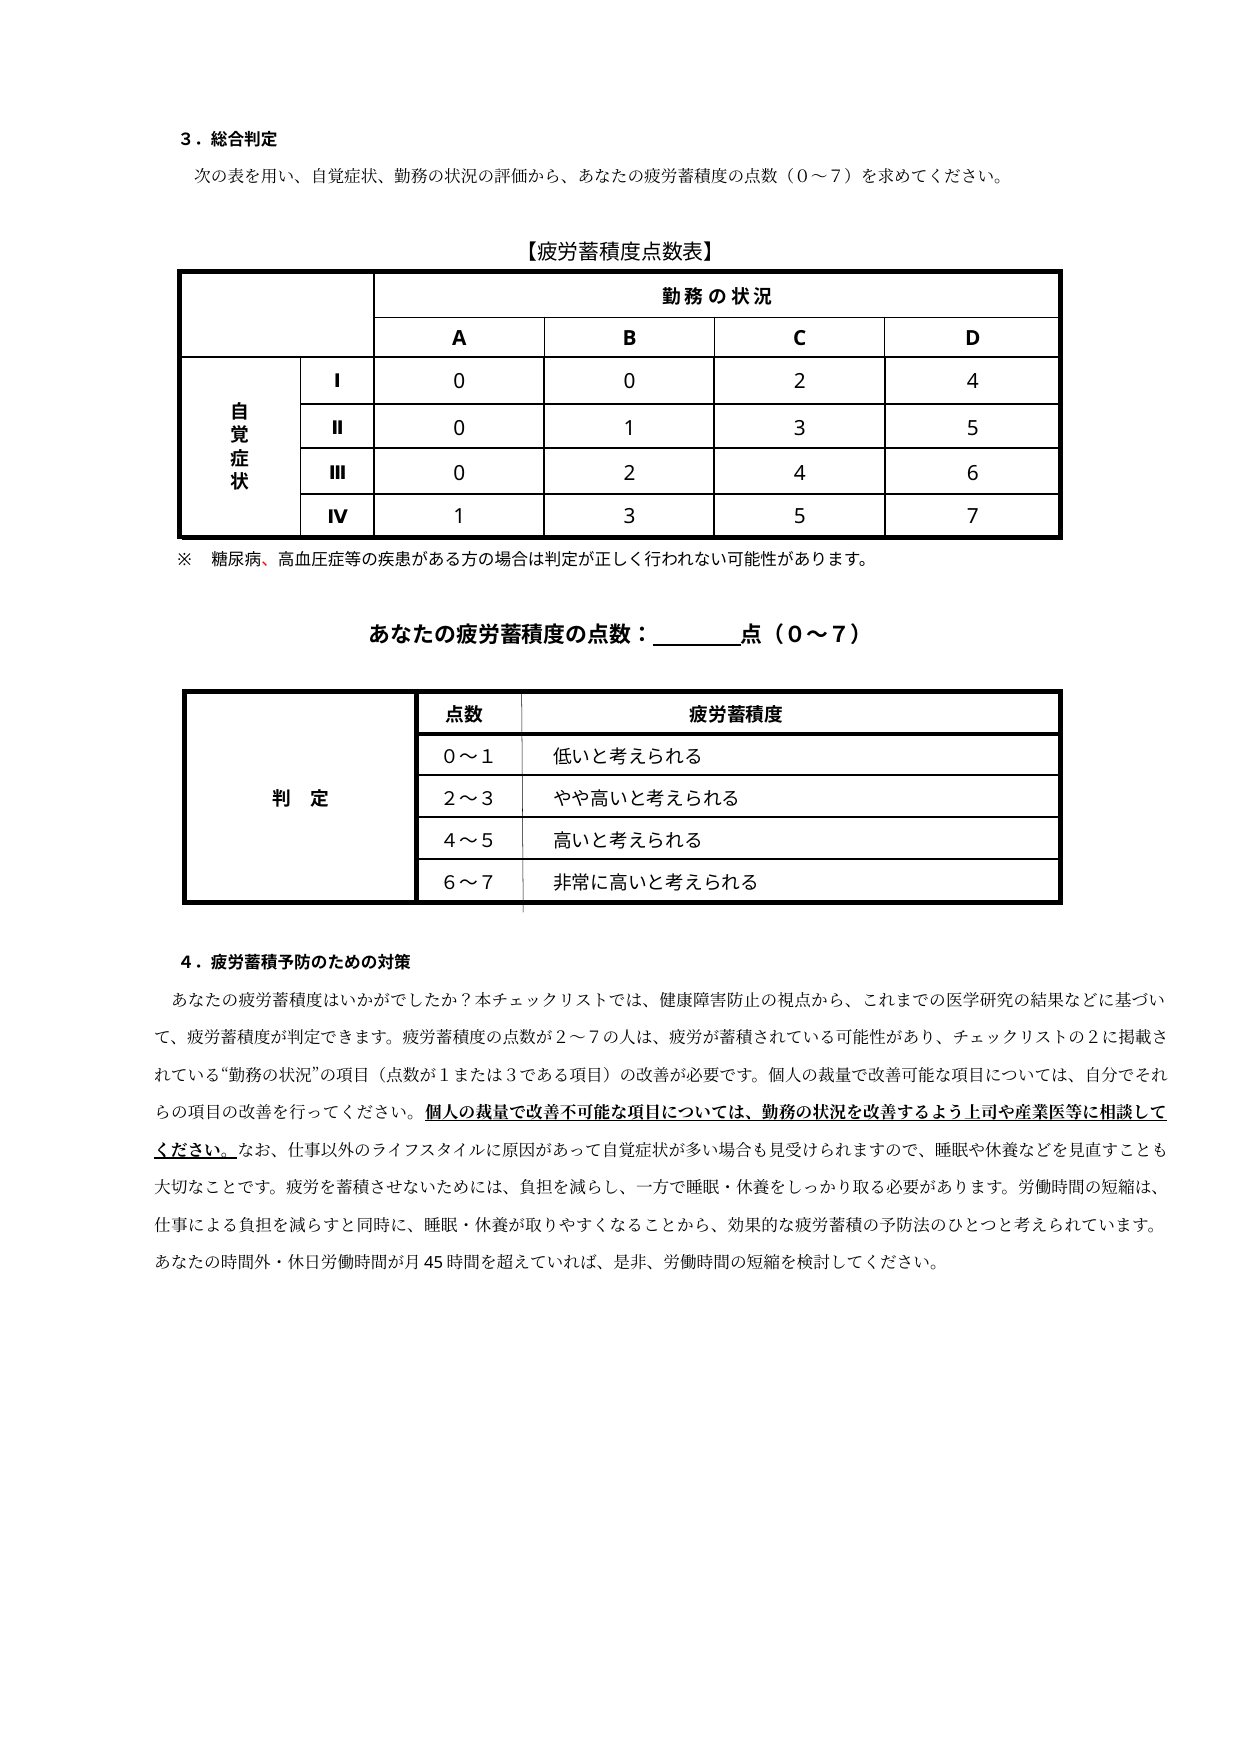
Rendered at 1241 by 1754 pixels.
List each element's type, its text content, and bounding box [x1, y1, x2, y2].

table_cell ０～１ 低いと考えられる [523, 736, 1058, 774]
table_cell B [545, 318, 714, 356]
table_cell 5 [886, 405, 1058, 447]
table_cell 3 [715, 405, 884, 447]
table_cell ０～１ 低いと考えられる [419, 736, 521, 774]
table_cell ４～５ 高いと考えられる [523, 818, 1058, 858]
table_cell 4 [715, 449, 884, 492]
text あなたの疲労蓄積度はいかがでしたか？本チェックリストでは、健康障害防止の視点から、これまでの医学研究の結果などに基づいて、疲労蓄積度が判定できます。疲労蓄積度の点数が２～７の人は、疲労が蓄積されている可能性があり、チェックリストの２に掲載されている“勤務の状況”の項目（点数が１または３である項目）の改善が必要です。個人の裁量で改善可能な項目については、自分でそれらの項目の改善を行ってください。個人の裁量で改善不可能な項目については、勤務の状況を改善するよう上司や産業医等に相談してください。なお、仕事以外のライフスタイルに原因があって自覚症状が多い場合も見受けられますので、睡眠や休養などを見直すことも大切なことです。疲労を蓄積させないためには、負担を減らし、一方で睡眠・休養をしっかり取る必要があります。労働時間の短縮は、仕事による負担を減らすと同時に、睡眠・休養が取りやすくなることから、効果的な疲労蓄積の予防法のひとつと考えられています。あなたの時間外・休日労働時間が月45時間を超えていれば、是非、労働時間の短縮を検討してください。 [154, 980, 1169, 1280]
table_cell ４～５ 高いと考えられる [419, 818, 522, 858]
list 糖尿病、高血圧症等の疾患がある方の場合は判定が正しく行われない可能性があります。 [177, 539, 1063, 577]
table_header 点数 疲労蓄積度 [419, 694, 521, 732]
table_cell 0 [375, 358, 543, 403]
table_cell Ⅰ [301, 358, 373, 403]
table_cell 0 [545, 358, 713, 403]
table_header [182, 274, 373, 356]
table_cell 6 [886, 449, 1058, 492]
table_cell ２～３ やや高いと考えられる [419, 776, 522, 816]
text あなたの疲労蓄積度の点数： 点（０～７） [177, 614, 1063, 652]
table_cell ６～７ 非常に高いと考えられる [524, 860, 1058, 900]
table_cell A [375, 318, 544, 356]
table_cell 0 [375, 405, 543, 447]
table_header 勤 務 の 状 況 [375, 274, 1058, 317]
table_cell 5 [715, 495, 884, 535]
text 【疲労蓄積度点数表】 [177, 231, 1063, 269]
table_cell 2 [715, 358, 884, 403]
table_cell D [885, 318, 1058, 356]
table_cell 2 [545, 449, 713, 492]
table_cell 1 [375, 495, 543, 535]
table_cell C [715, 318, 884, 356]
text ３．総合判定 [177, 119, 1063, 156]
table_cell 4 [886, 358, 1058, 403]
text ４．疲労蓄積予防のための対策 [177, 942, 1063, 980]
table_cell 1 [545, 405, 713, 447]
table_cell ６～７ 非常に高いと考えられる [419, 860, 522, 900]
table_header 点数 疲労蓄積度 [522, 694, 1058, 732]
text 次の表を用い、自覚症状、勤務の状況の評価から、あなたの疲労蓄積度の点数（０～７）を求めてください。 [177, 156, 1063, 194]
table_cell Ⅱ [301, 405, 373, 447]
table_header 判 定 [187, 694, 414, 900]
table_cell Ⅲ [301, 449, 373, 492]
table_cell 7 [886, 495, 1058, 535]
table_cell ２～３ やや高いと考えられる [523, 776, 1058, 816]
table_cell 自 覚 症 状 [182, 358, 300, 535]
table_cell 3 [545, 495, 713, 535]
table_cell Ⅳ [301, 495, 373, 535]
table_cell 0 [375, 449, 543, 492]
